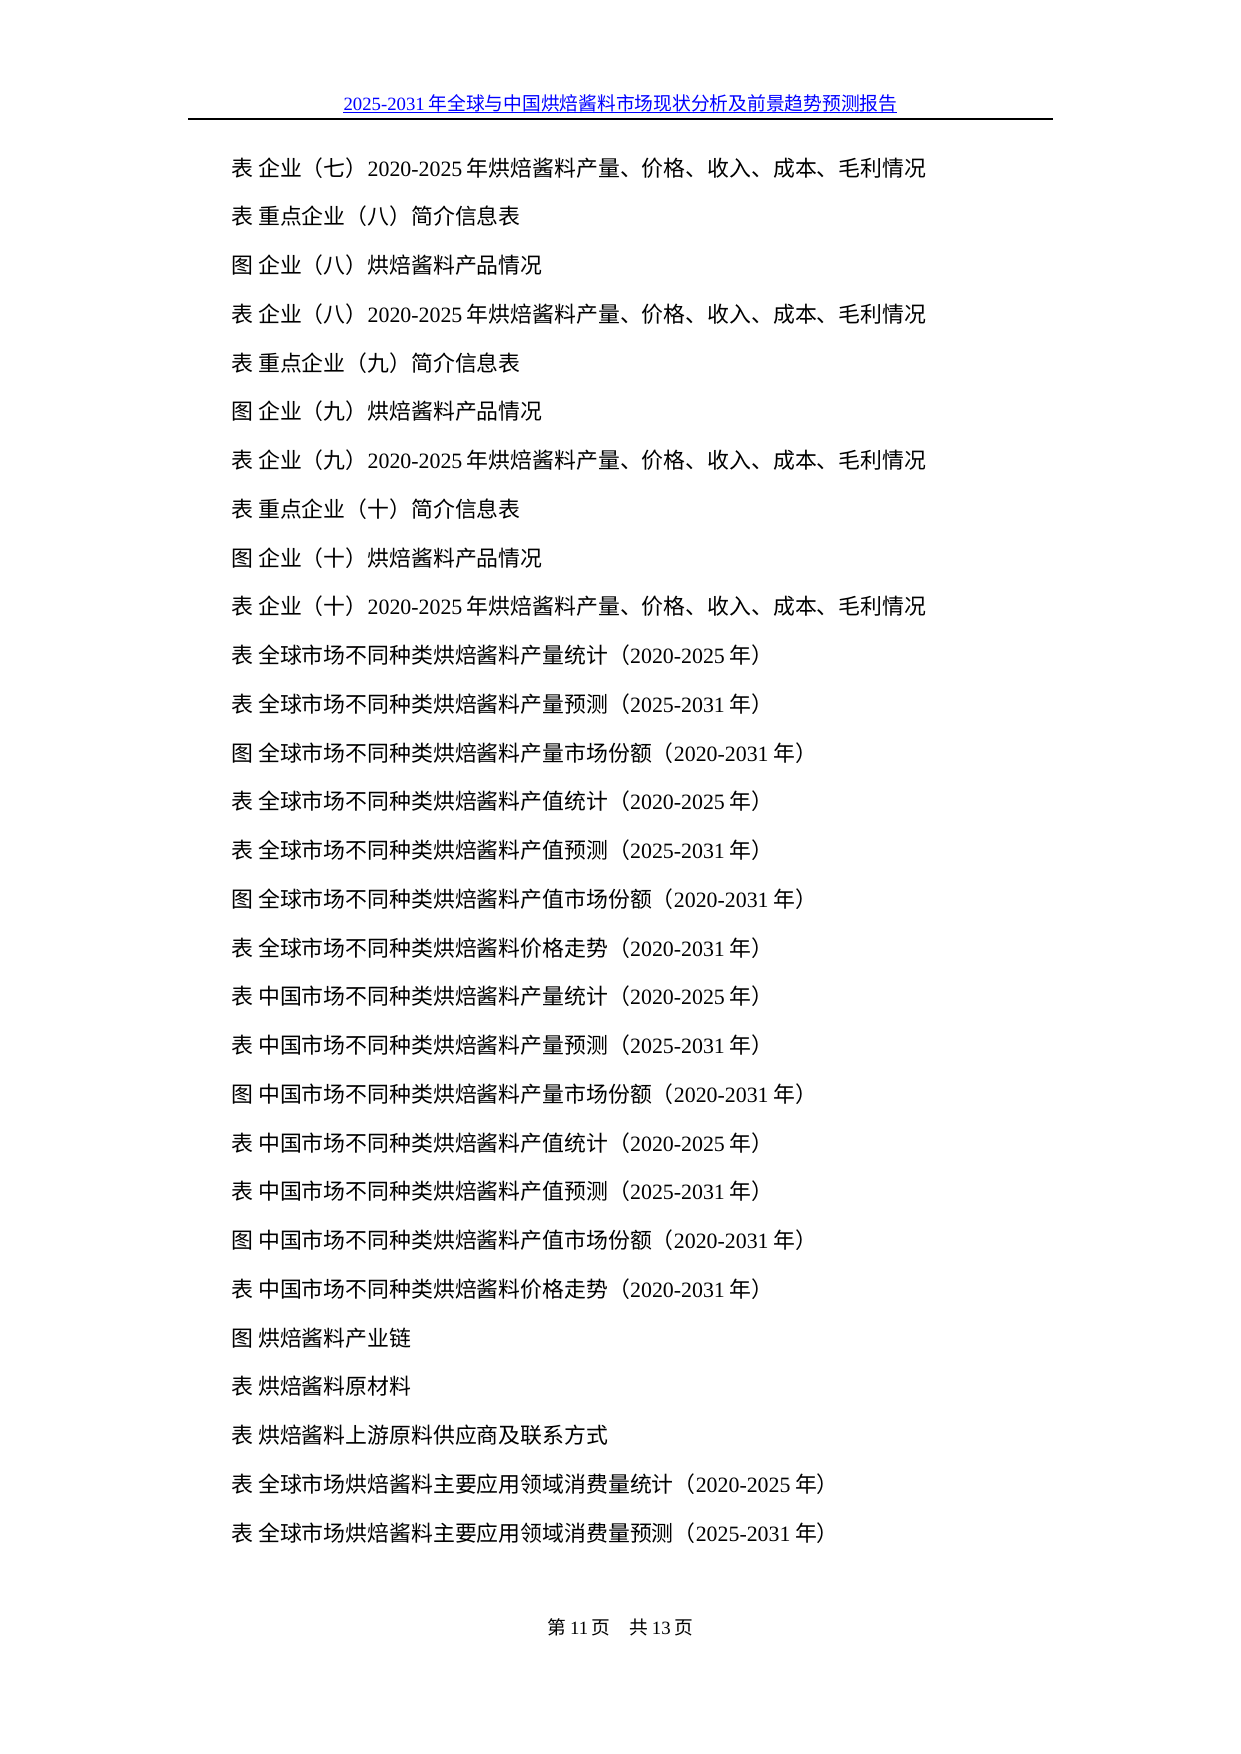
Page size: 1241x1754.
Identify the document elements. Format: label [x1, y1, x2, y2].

text [187, 150, 1053, 1548]
